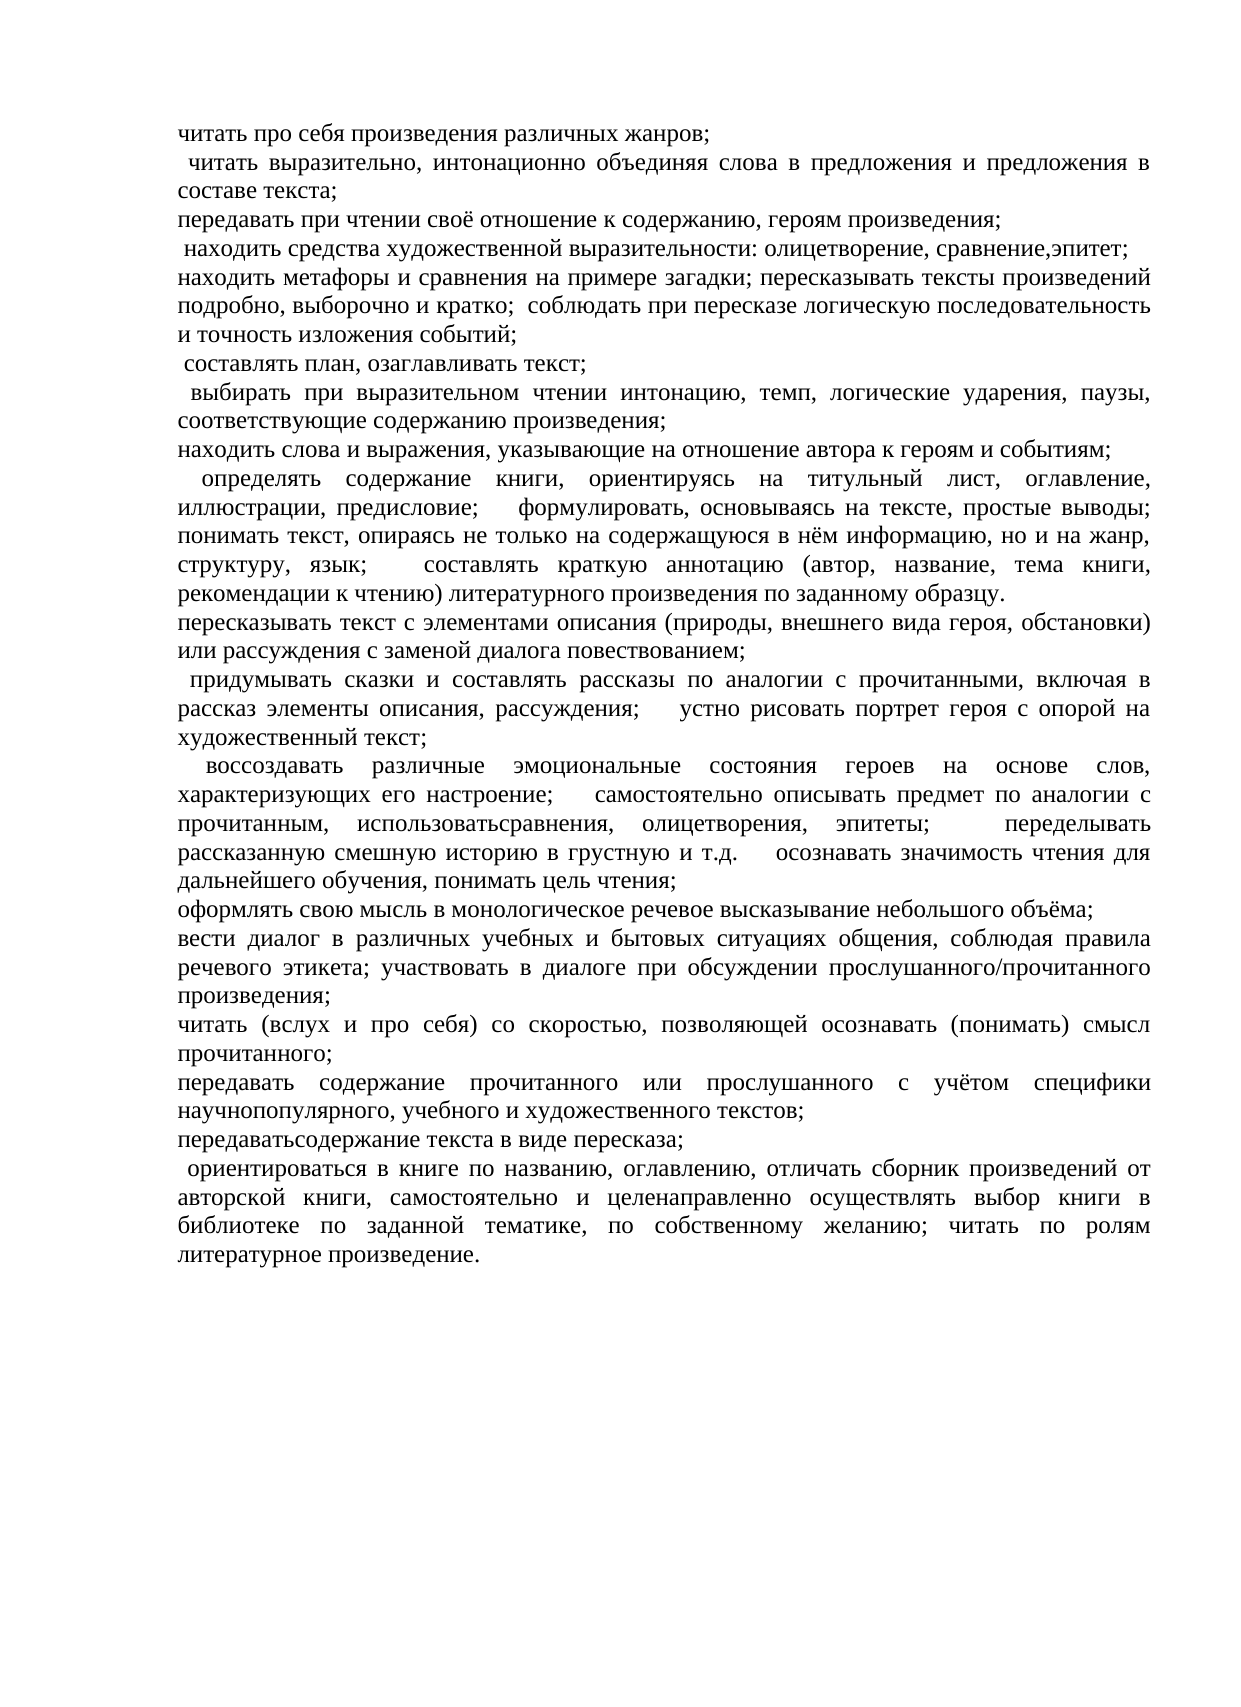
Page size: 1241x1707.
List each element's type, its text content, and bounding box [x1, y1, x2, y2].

text определять содержание книги, ориентируясь на титульный лист, оглавление, иллюстрации, предисловие;  формулировать, основываясь на тексте, простые выводы; понимать текст, опираясь не только на содержащуюся в нём информацию, но и на жанр, структуру, язык;  составлять краткую аннотацию (автор, название, тема книги, рекомендации к чтению) литературного произведения по заданному образцу.  [177, 463, 1152, 607]
text передавать при чтении своё отношение к содержанию, героям произведения;  [177, 204, 1152, 233]
text ориентироваться в книге по названию, оглавлению, отличать сборник произведений от авторской книги, самостоятельно и целенаправленно осуществлять выбор книги в библиотеке по заданной тематике, по собственному желанию; читать по ролям литературное произведение. [177, 1153, 1152, 1268]
text выбирать при выразительном чтении интонацию, темп, логические ударения, паузы, соответствующие содержанию произведения;  [177, 377, 1152, 434]
text находить слова и выражения, указывающие на отношение автора к героям и событиям;  [177, 434, 1152, 463]
text читать про себя произведения различных жанров;  [177, 118, 1152, 147]
text находить метафоры и сравнения на примере загадки; пересказывать тексты произведений подробно, выборочно и кратко; соблюдать при пересказе логическую последовательность и точность изложения событий;  [177, 262, 1152, 348]
text передаватьсодержание текста в виде пересказа;  [177, 1124, 1152, 1153]
text читать выразительно, интонационно объединяя слова в предложения и предложения в составе текста;  [177, 147, 1152, 204]
text воссоздавать различные эмоциональные состояния героев на основе слов, характеризующих его настроение;  самостоятельно описывать предмет по аналогии с прочитанным, использоватьсравнения, олицетворения, эпитеты;  переделывать рассказанную смешную историю в грустную и т.д.  осознавать значимость чтения для дальнейшего обучения, понимать цель чтения;  [177, 751, 1152, 894]
text составлять план, озаглавливать текст;  [177, 348, 1152, 377]
text пересказывать текст с элементами описания (природы, внешнего вида героя, обстановки) или рассуждения с заменой диалога повествованием;  [177, 607, 1152, 664]
text находить средства художественной выразительности: олицетворение, сравнение,эпитет; [177, 233, 1152, 262]
text оформлять свою мысль в монологическое речевое высказывание небольшого объёма;  [177, 894, 1152, 923]
text читать (вслух и про себя) со скоростью, позволяющей осознавать (понимать) смысл прочитанного;  [177, 1009, 1152, 1067]
text вести диалог в различных учебных и бытовых ситуациях общения, соблюдая правила речевого этикета; участвовать в диалоге при обсуждении прослушанного/прочитанного произведения;  [177, 923, 1152, 1009]
text придумывать сказки и составлять рассказы по аналогии с прочитанными, включая в рассказ элементы описания, рассуждения;  устно рисовать портрет героя с опорой на художественный текст;  [177, 664, 1152, 751]
text передавать содержание прочитанного или прослушанного с учётом специфики научнопопулярного, учебного и художественного текстов; [177, 1067, 1152, 1124]
